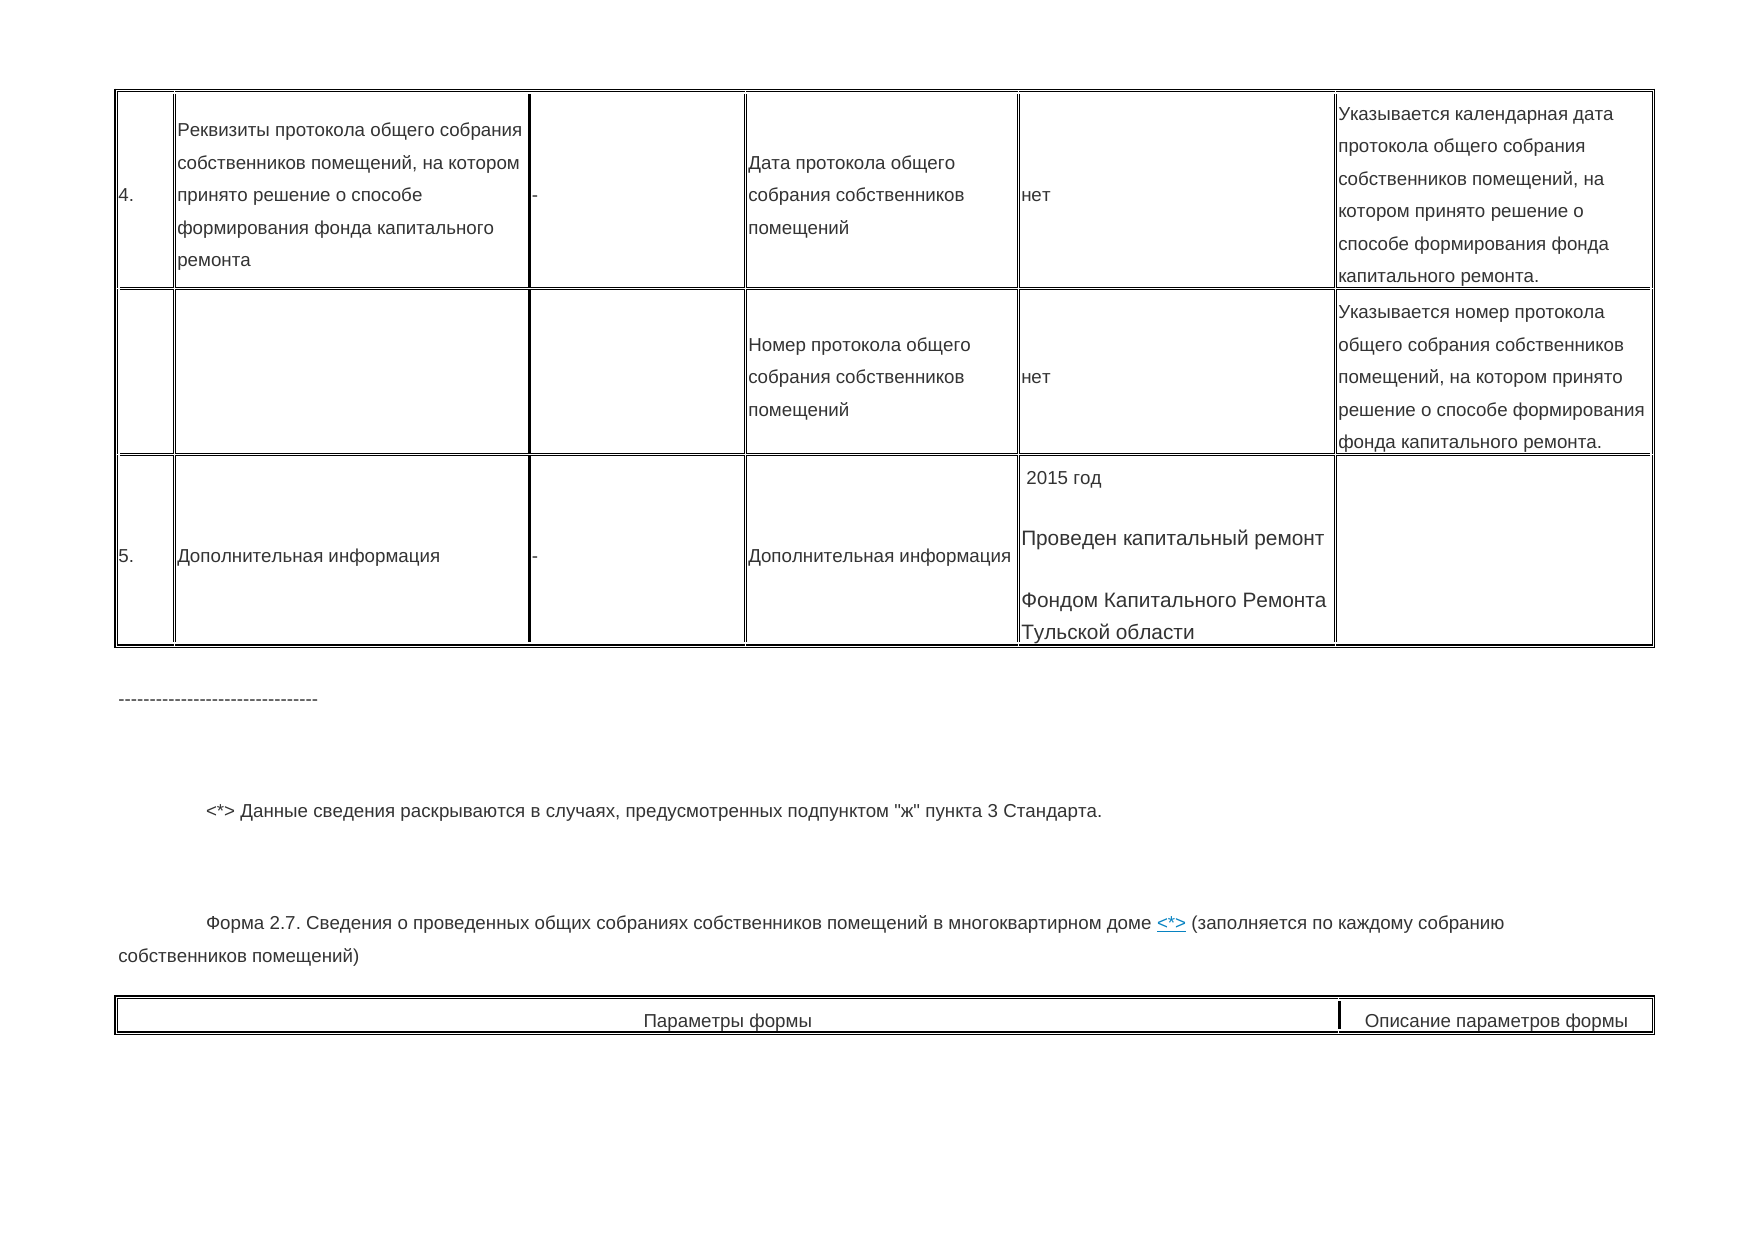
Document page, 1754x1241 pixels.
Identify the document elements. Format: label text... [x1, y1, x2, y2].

table_cell нет [1020, 290, 1334, 452]
table_header Параметры формы [118, 997, 1339, 1031]
table_cell - [529, 456, 746, 644]
table_cell [531, 290, 744, 452]
table_header Описание параметров формы [1339, 999, 1652, 1031]
table_cell 2015 год Проведен капитальный ремонт Фондом Капитального Ремонта Тульской области [1019, 456, 1336, 644]
table_cell Дата протокола общего собрания собственников помещений [746, 92, 1019, 287]
table_cell Указывается календарная дата протокола общего собрания собственников помещений, на котором принято решение о способе формирования фонда капитального ремонта. [1336, 92, 1652, 287]
table_cell [116, 287, 175, 452]
table_cell [1336, 453, 1652, 644]
table_cell Дополнительная информация [175, 456, 529, 644]
table_cell нет [1019, 92, 1336, 287]
table_cell Дополнительная информация [746, 456, 1019, 644]
table_cell Указывается номер протокола общего собрания собственников помещений, на котором принято решение о способе формирования фонда капитального ремонта. [1336, 287, 1653, 452]
table_cell - [529, 92, 746, 287]
table_cell 4. [118, 92, 175, 287]
table_cell Реквизиты протокола общего собрания собственников помещений, на котором принято решение о способе формирования фонда капитального ремонта [175, 92, 529, 287]
table_cell 5. [118, 453, 175, 644]
text -------------------------------- [118, 676, 1636, 709]
text Форма 2.7. Сведения о проведенных общих собраниях собственников помещений в многоквартирном доме <*> (заполняется по каждому собранию собственников помещений) [118, 851, 1636, 966]
text <*> Данные сведения раскрываются в случаях, предусмотренных подпунктом "ж" пункта 3 Стандарта. [118, 738, 1636, 821]
table_cell Номер протокола общего собрания собственников помещений [747, 290, 1017, 452]
table_cell [176, 290, 528, 452]
